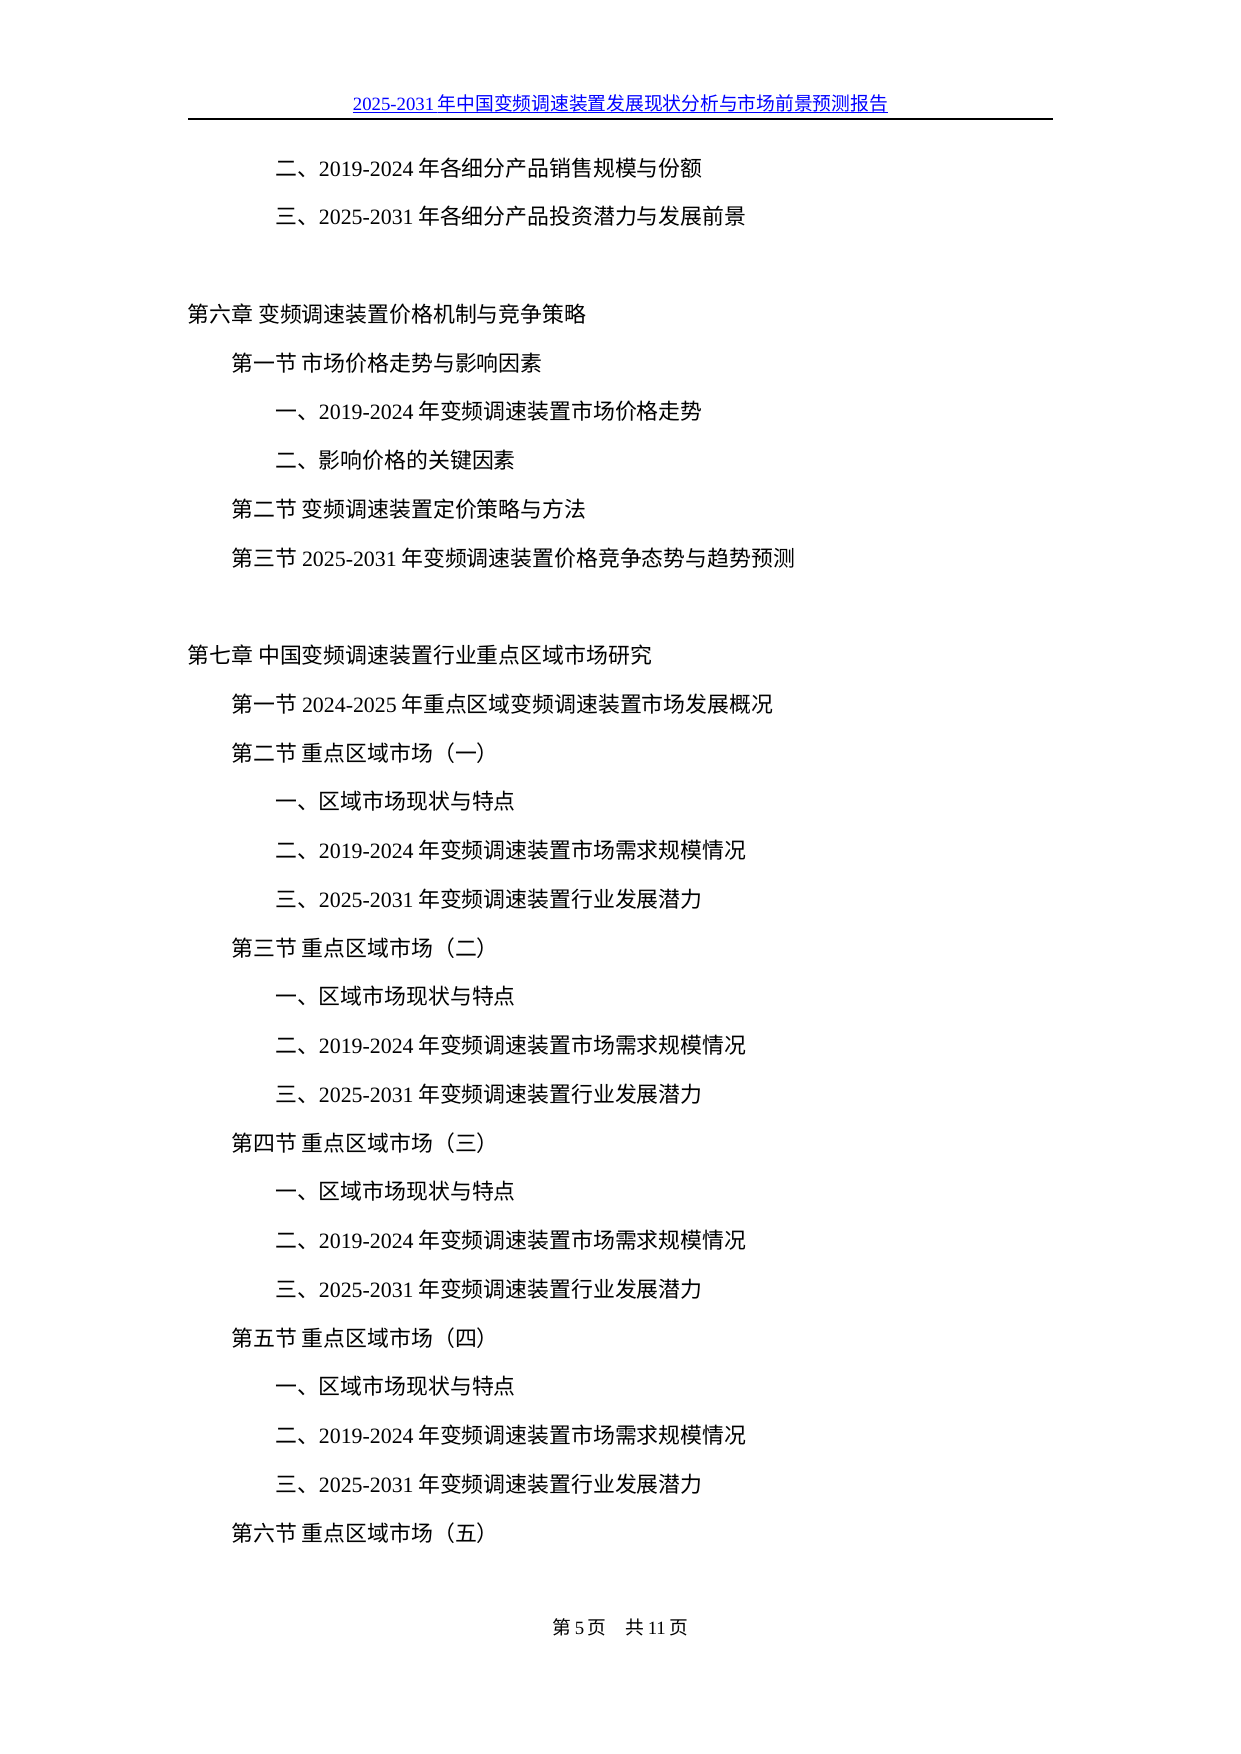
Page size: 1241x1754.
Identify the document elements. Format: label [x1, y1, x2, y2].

text [187, 150, 1053, 1548]
